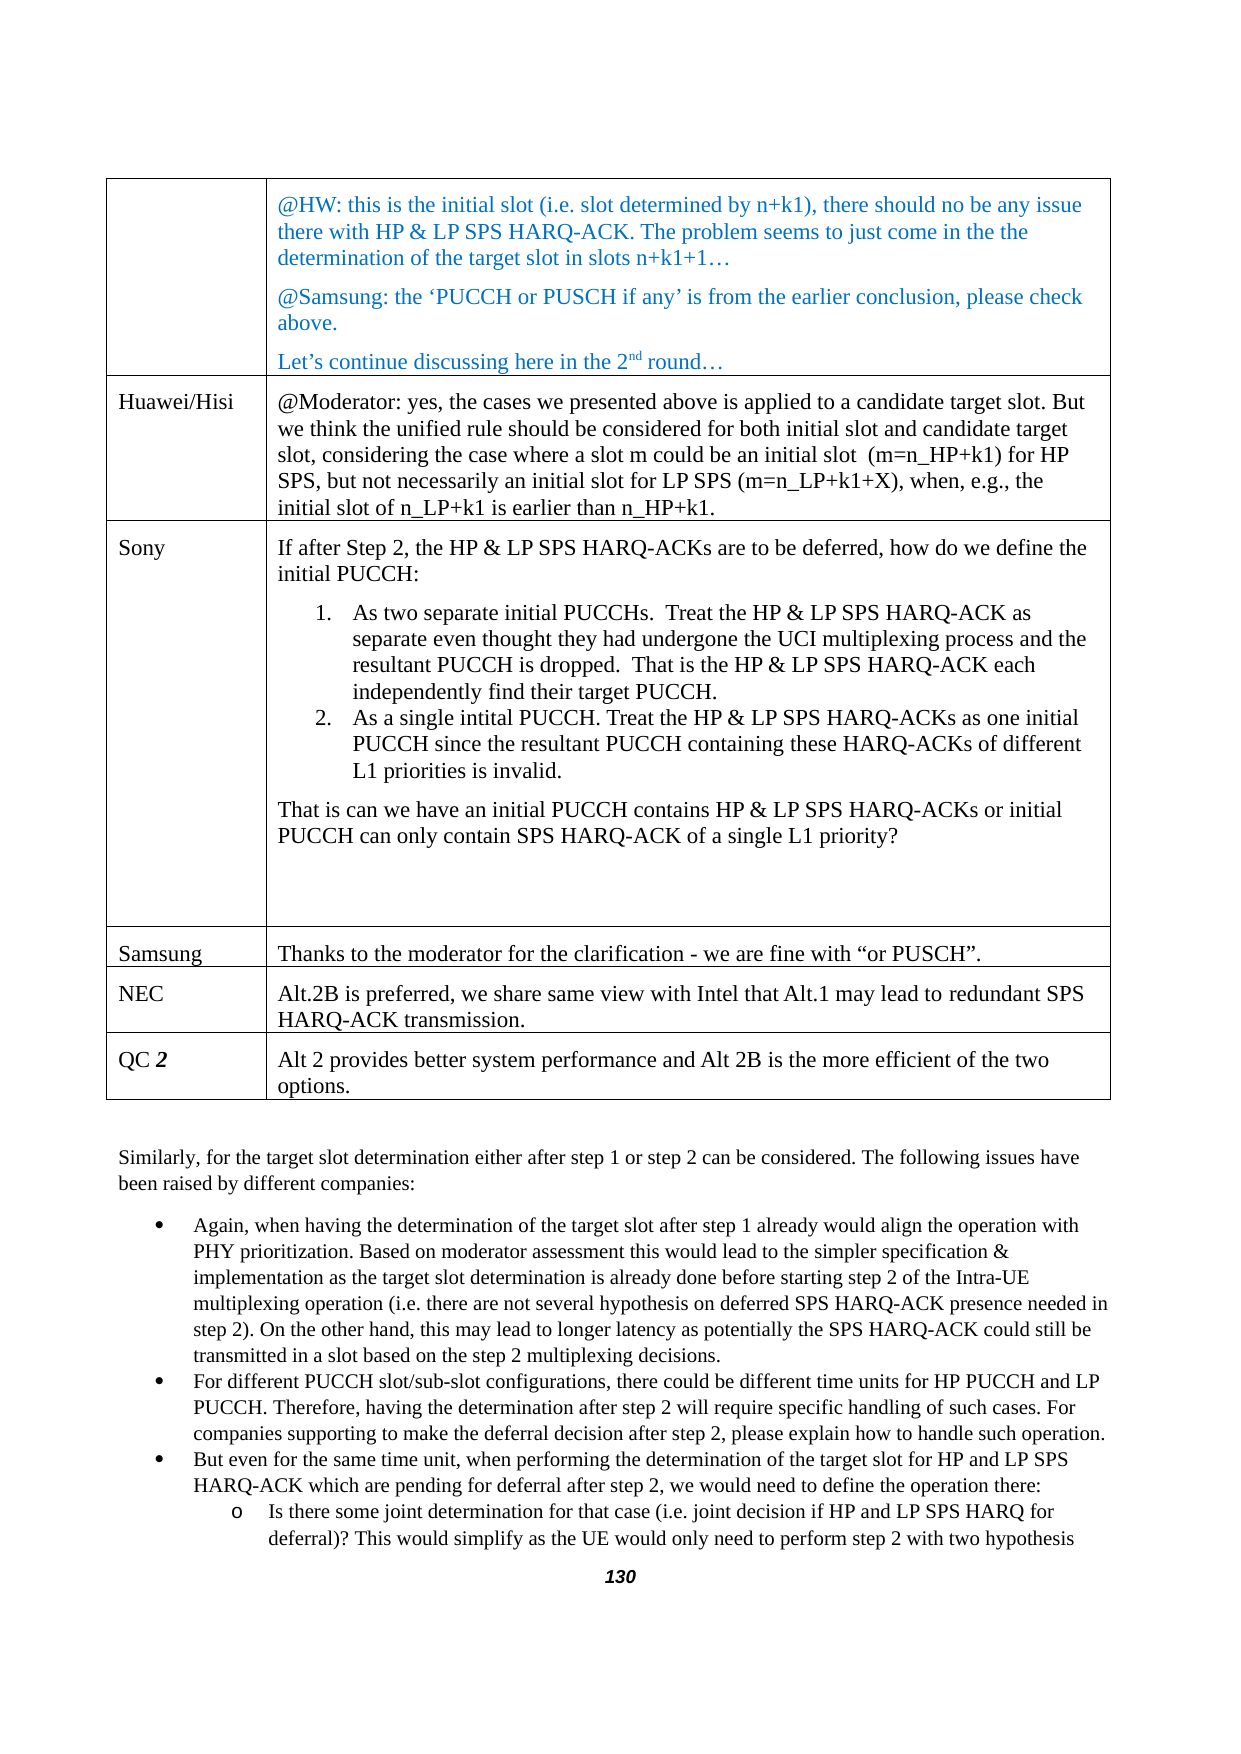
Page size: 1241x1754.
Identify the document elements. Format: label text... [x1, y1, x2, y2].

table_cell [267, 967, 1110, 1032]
list For different PUCCH slot/sub-slot configurations, there could be different time units for HP PUCCH and LP PUCCH. Therefore, having the determination after step 2 will require specific handling of such cases. For companies supporting to make the deferral decision after step 2, please explain how to handle such operation. [156, 1369, 1122, 1445]
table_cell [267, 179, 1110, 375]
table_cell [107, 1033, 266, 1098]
list But even for the same time unit, when performing the determination of the target slot for HP and LP SPS HARQ-ACK which are pending for deferral after step 2, we would need to define the operation there: [156, 1447, 1122, 1497]
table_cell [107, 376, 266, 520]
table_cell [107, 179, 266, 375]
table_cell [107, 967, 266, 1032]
text Similarly, for the target slot determination either after step 1 or step 2 can be considered. The following issues have been raised by different companies: [118, 1145, 1122, 1195]
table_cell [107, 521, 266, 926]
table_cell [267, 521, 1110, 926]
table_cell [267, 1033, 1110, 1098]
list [231, 1498, 1122, 1550]
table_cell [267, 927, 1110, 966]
list Again, when having the determination of the target slot after step 1 already would align the operation with PHY prioritization. Based on moderator assessment this would lead to the simpler specification & implementation as the target slot determination is already done before starting step 2 of the Intra-UE multiplexing operation (i.e. there are not several hypothesis on deferred SPS HARQ-ACK presence needed in step 2). On the other hand, this may lead to longer latency as potentially the SPS HARQ-ACK could still be transmitted in a slot based on the step 2 multiplexing decisions. [156, 1213, 1122, 1367]
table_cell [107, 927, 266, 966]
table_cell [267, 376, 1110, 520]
